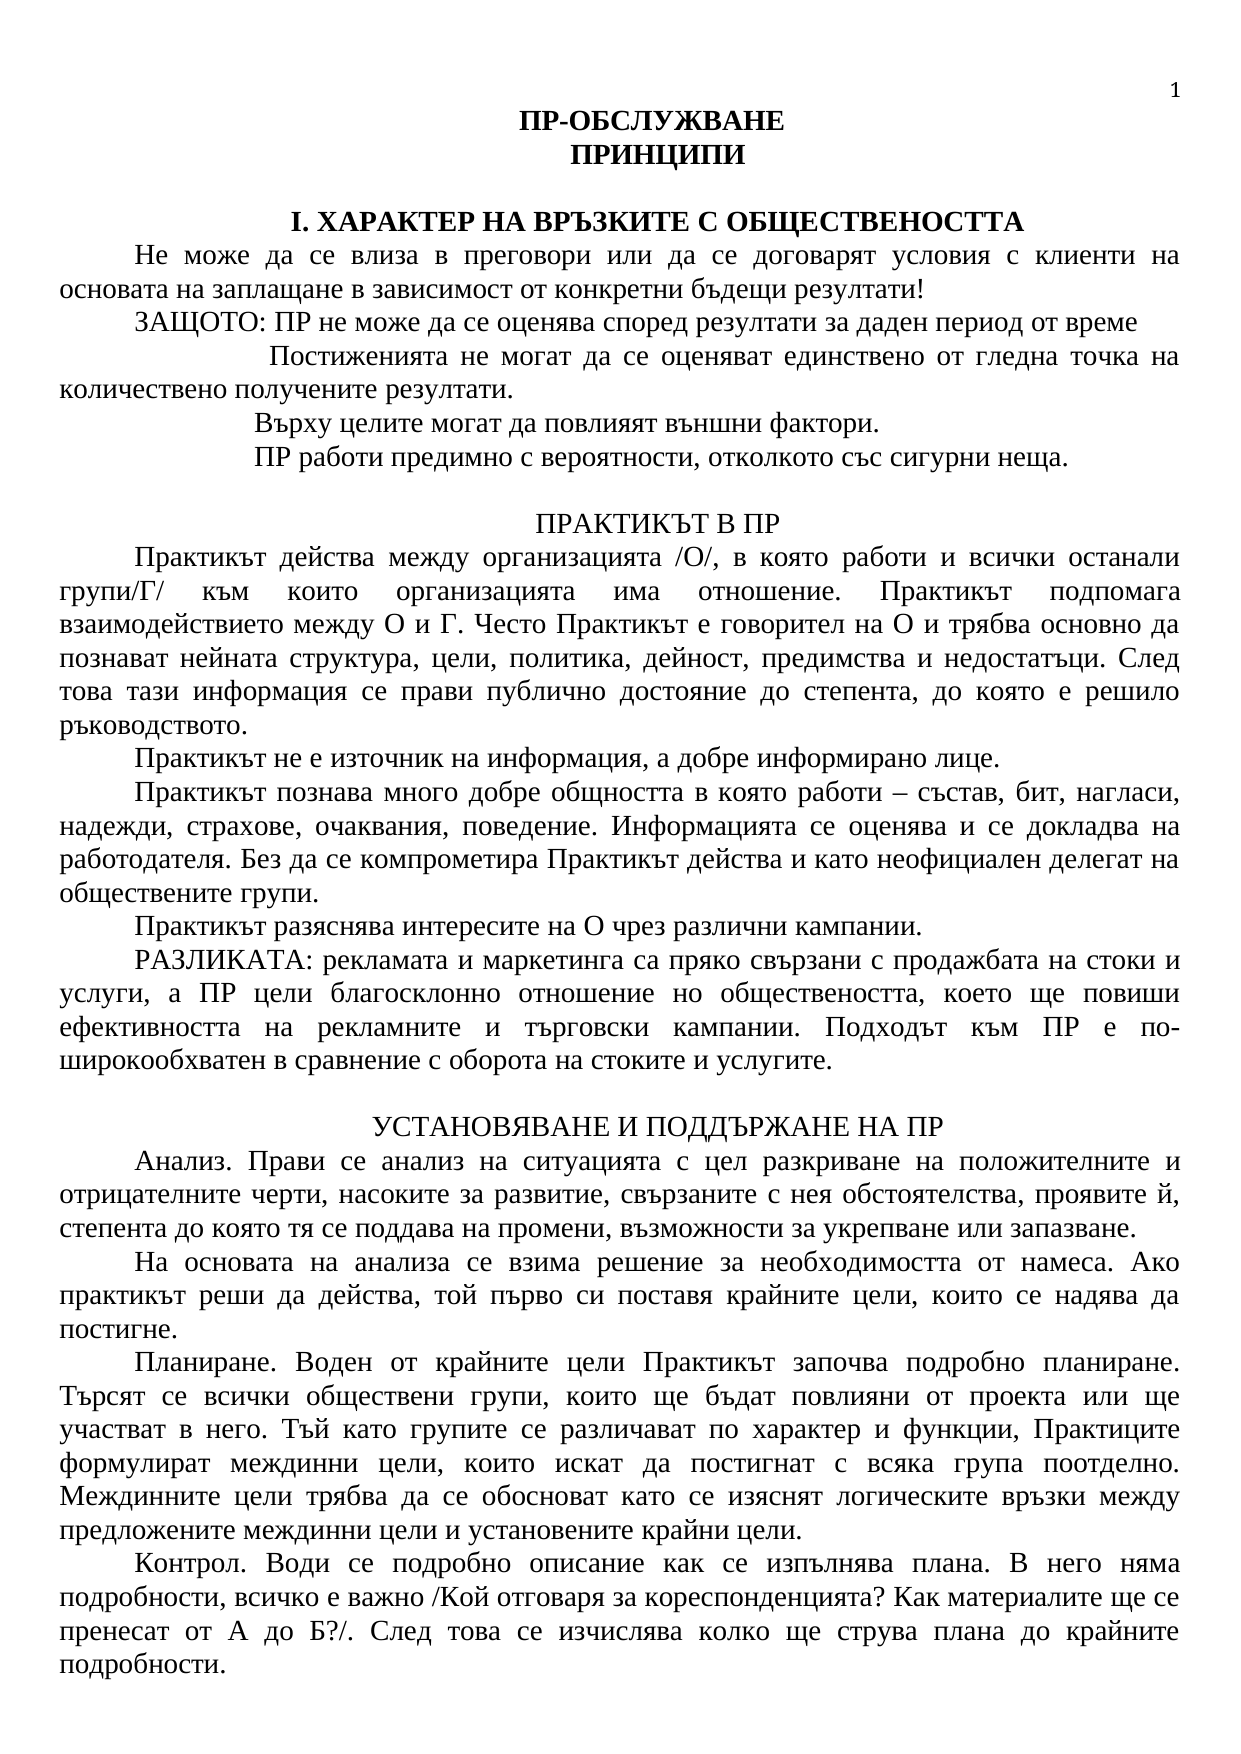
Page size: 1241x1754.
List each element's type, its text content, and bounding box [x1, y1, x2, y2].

text ПРАКТИКЪТ В ПР [59, 506, 1181, 539]
text На основата на анализа се взима решение за необходимостта от намеса. Ако практикът реши да действа, той първо си поставя крайните цели, които се надява да постигне. [59, 1244, 1181, 1344]
text Не може да се влиза в преговори или да се договарят условия с клиенти на основата на заплащане в зависимост от конкретни бъдещи резултати! [59, 238, 1181, 305]
text ПРИНЦИПИ [59, 137, 1181, 171]
text РАЗЛИКАТА: рекламата и маркетинга са пряко свързани с продажбата на стоки и услуги, а ПР цели благосклонно отношение но обществеността, което ще повиши ефективността на рекламните и търговски кампании. Подходът към ПР е по-широкообхватен в сравнение с оборота на стоките и услугите. [59, 942, 1181, 1076]
text Практикът не е източник на информация, а добре информирано лице. [59, 741, 1181, 774]
text УСТАНОВЯВАНЕ И ПОДДЪРЖАНЕ НА ПР [59, 1110, 1181, 1143]
text Практикът действа между организацията /О/, в която работи и всички останали групи/Г/ към които организацията има отношение. Практикът подпомага взаимодействието между О и Г. Често Практикът е говорител на О и трябва основно да познават нейната структура, цели, политика, дейност, предимства и недостатъци. След това тази информация се прави публично достояние до степента, до която е решило ръководството. [59, 539, 1181, 741]
text Анализ. Прави се анализ на ситуацията с цел разкриване на положителните и отрицателните черти, насоките за развитие, свързаните с нея обстоятелства, проявите й, степента до която тя се поддава на промени, възможности за укрепване или запазване. [59, 1143, 1181, 1244]
text І. ХАРАКТЕР НА ВРЪЗКИТЕ С ОБЩЕСТВЕНОСТТА [59, 204, 1181, 238]
text Планиране. Воден от крайните цели Практикът започва подробно планиране. Търсят се всички обществени групи, които ще бъдат повлияни от проекта или ще участват в него. Тъй като групите се различават по характер и функции, Практиците формулират междинни цели, които искат да постигнат с всяка група поотделно. Междинните цели трябва да се обосноват като се изяснят логическите връзки между предложените междинни цели и установените крайни цели. [59, 1344, 1181, 1546]
text ПР работи предимно с вероятности, отколкото със сигурни неща. [59, 439, 1181, 472]
text Практикът разяснява интересите на О чрез различни кампании. [59, 908, 1181, 942]
text Върху целите могат да повлияят външни фактори. [59, 405, 1181, 439]
text Контрол. Води се подробно описание как се изпълнява плана. В него няма подробности, всичко е важно /Кой отговаря за кореспонденцията? Как материалите ще се пренесат от А до Б?/. След това се изчислява колко ще струва плана до крайните подробности. [59, 1546, 1181, 1680]
text ПР-ОБСЛУЖВАНЕ [59, 103, 1181, 137]
text ЗАЩОТО: ПР не може да се оценява според резултати за даден период от време [59, 305, 1181, 338]
text Практикът познава много добре общността в която работи – състав, бит, нагласи, надежди, страхове, очаквания, поведение. Информацията се оценява и се докладва на работодателя. Без да се компрометира Практикът действа и като неофициален делегат на обществените групи. [59, 774, 1181, 908]
text Постиженията не могат да се оценяват единствено от гледна точка на количествено получените резултати. [59, 338, 1181, 405]
